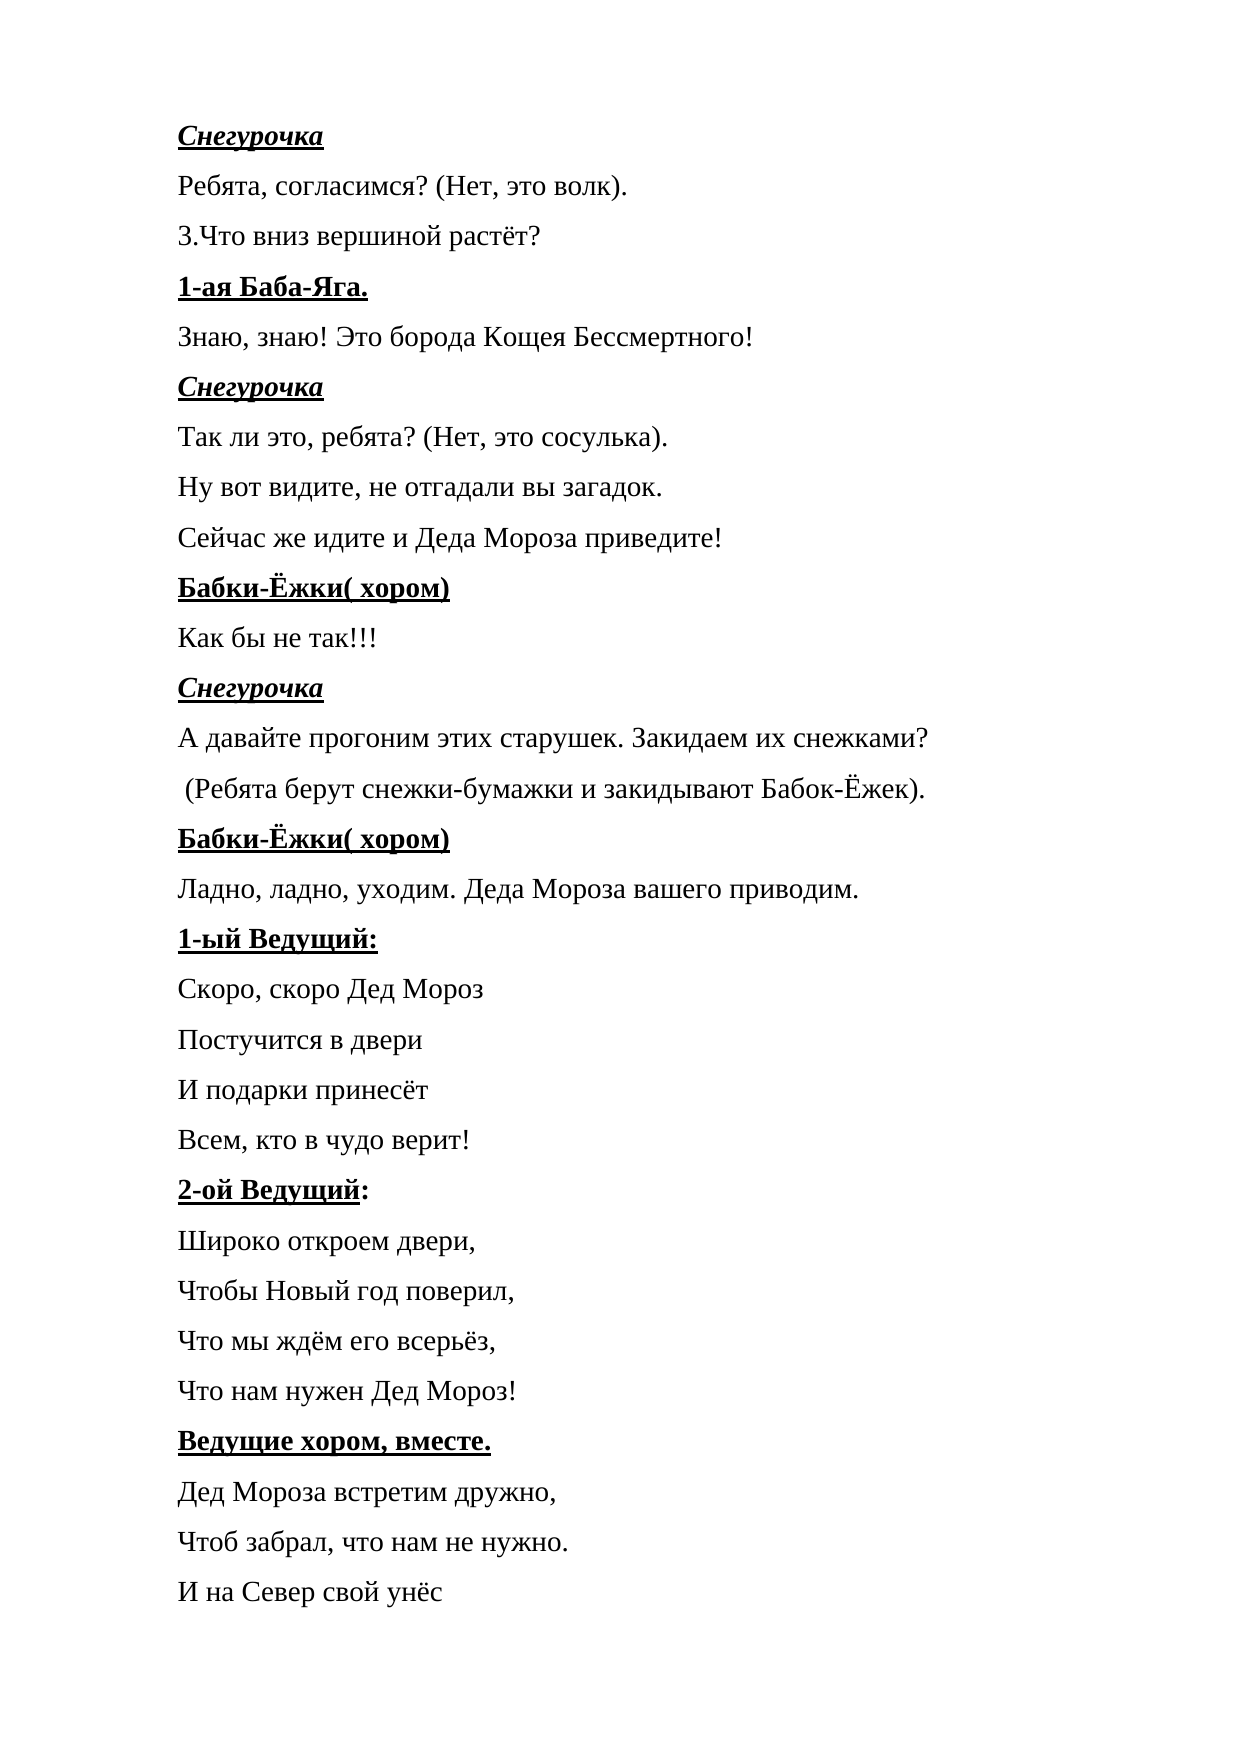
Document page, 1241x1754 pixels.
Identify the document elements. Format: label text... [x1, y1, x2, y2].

text Снегурочка [177, 369, 1152, 403]
text Всем, кто в чудо верит! [177, 1122, 1152, 1156]
text Скоро, скоро Дед Мороз [177, 972, 1152, 1005]
text Что мы ждём его всерьёз, [177, 1323, 1152, 1357]
text И подарки принесёт [177, 1072, 1152, 1106]
text Снегурочка [177, 670, 1152, 704]
text А давайте прогоним этих старушек. Закидаем их снежками? [177, 721, 1152, 754]
text 1-ый Ведущий: [177, 921, 1152, 955]
text (Ребята берут снежки-бумажки и закидывают Бабок-Ёжек). [177, 771, 1152, 804]
text Так ли это, ребята? (Нет, это сосулька). [177, 419, 1152, 453]
text Бабки-Ёжки( хором) [177, 570, 1152, 603]
text Снегурочка [177, 118, 1152, 152]
text Ребята, согласимся? (Нет, это волк). [177, 168, 1152, 202]
text Постучится в двери [177, 1022, 1152, 1055]
text Знаю, знаю! Это борода Кощея Бессмертного! [177, 319, 1152, 352]
text Ведущие хором, вместе. [177, 1423, 1152, 1457]
text Дед Мороза встретим дружно, [177, 1474, 1152, 1507]
text Чтоб забрал, что нам не нужно. [177, 1524, 1152, 1557]
text И на Север свой унёс [177, 1574, 1152, 1608]
text Широко откроем двери, [177, 1223, 1152, 1256]
text Как бы не так!!! [177, 620, 1152, 654]
text Ну вот видите, не отгадали вы загадок. [177, 469, 1152, 503]
text 2-ой Ведущий: [177, 1172, 1152, 1206]
text Сейчас же идите и Деда Мороза приведите! [177, 520, 1152, 553]
text 3.Что вниз вершиной растёт? [177, 218, 1152, 252]
text Что нам нужен Дед Мороз! [177, 1373, 1152, 1407]
text Бабки-Ёжки( хором) [177, 821, 1152, 854]
text Чтобы Новый год поверил, [177, 1273, 1152, 1306]
text 1-ая Баба-Яга. [177, 269, 1152, 302]
text Ладно, ладно, уходим. Деда Мороза вашего приводим. [177, 871, 1152, 905]
